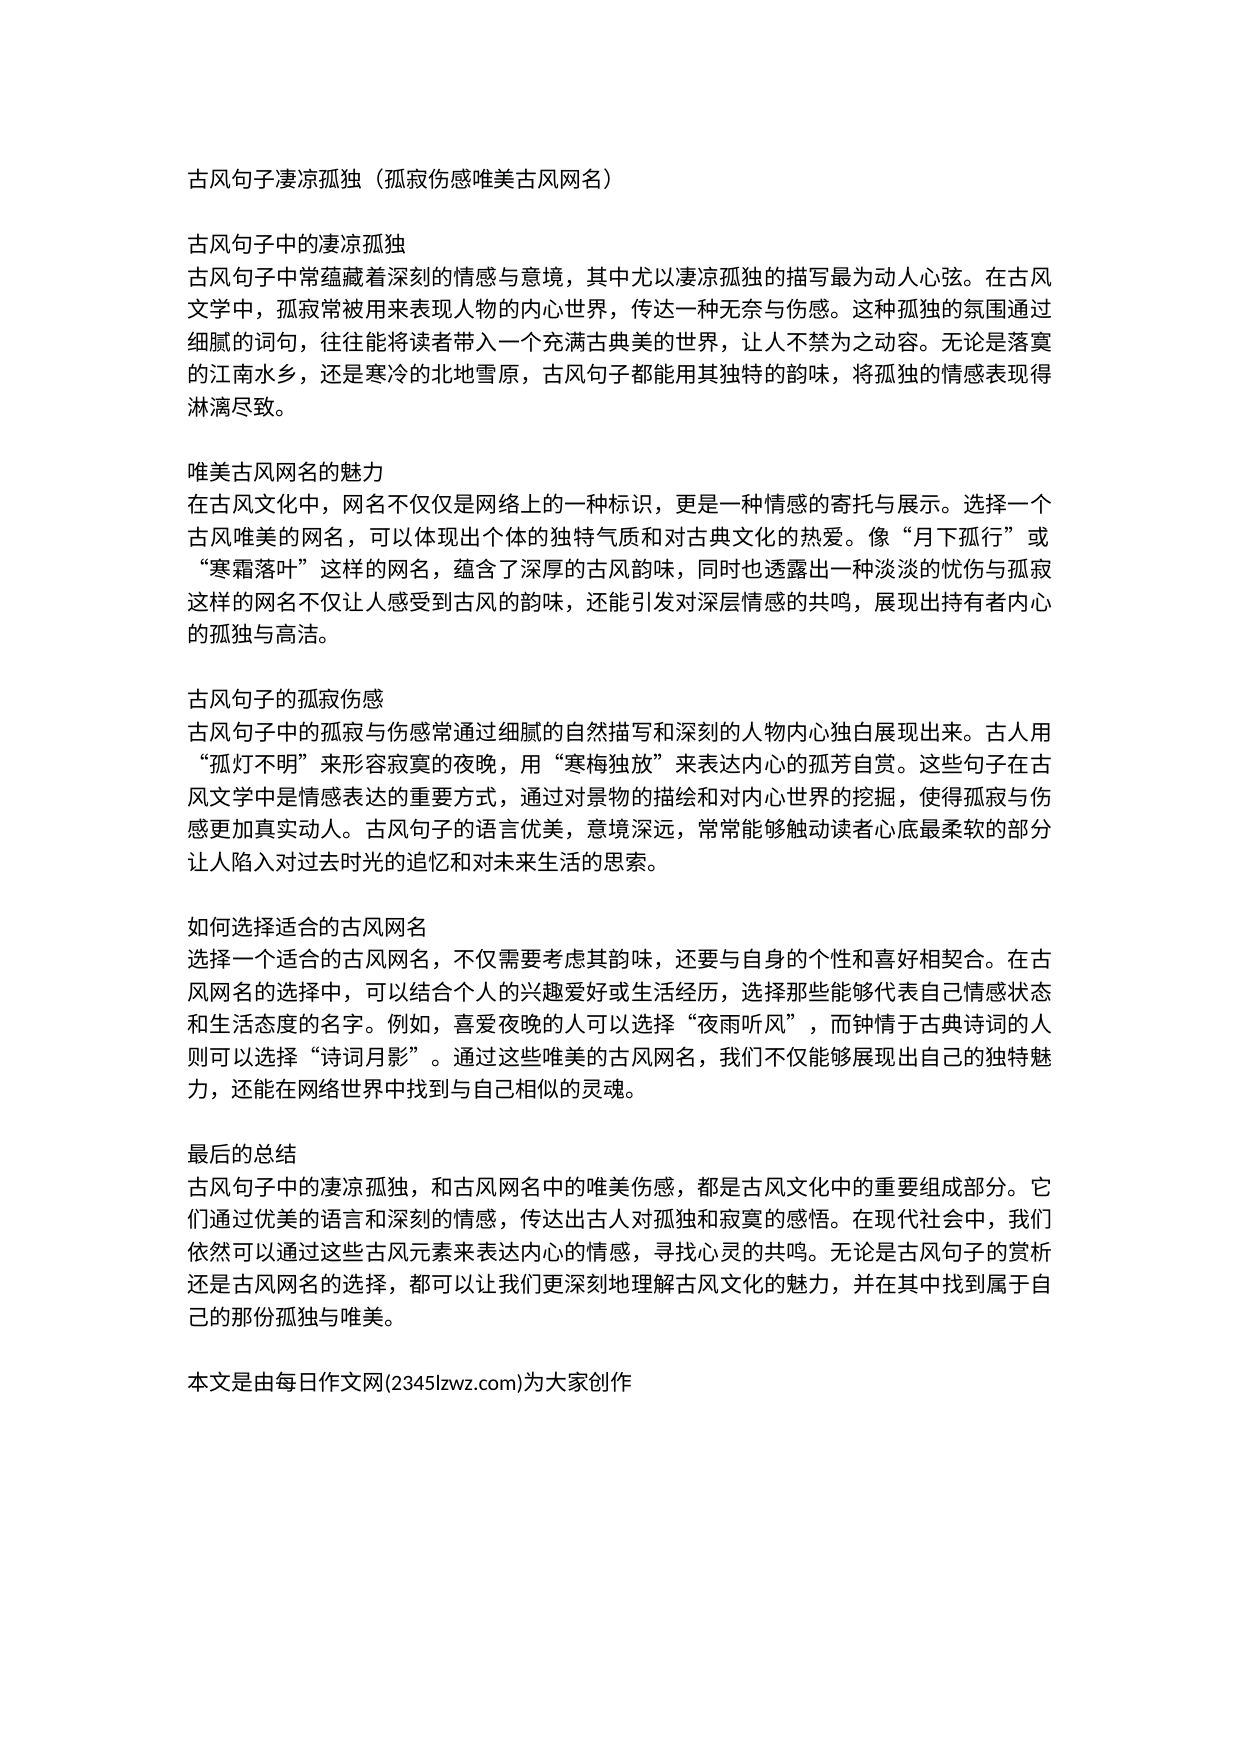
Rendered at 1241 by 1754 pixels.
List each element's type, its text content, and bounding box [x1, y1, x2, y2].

text 选择一个适合的古风网名，不仅需要考虑其韵味，还要与自身的个性和喜好相契合。在古风网名的选择中，可以结合个人的兴趣爱好或生活经历，选择那些能够代表自己情感状态和生活态度的名字。例如，喜爱夜晚的人可以选择“夜雨听风”，而钟情于古典诗词的人则可以选择“诗词月影”。通过这些唯美的古风网名，我们不仅能够展现出自己的独特魅力，还能在网络世界中找到与自己相似的灵魂。 [187, 942, 1053, 1104]
text 古风句子中的凄凉孤独，和古风网名中的唯美伤感，都是古风文化中的重要组成部分。它们通过优美的语言和深刻的情感，传达出古人对孤独和寂寞的感悟。在现代社会中，我们依然可以通过这些古风元素来表达内心的情感，寻找心灵的共鸣。无论是古风句子的赏析，还是古风网名的选择，都可以让我们更深刻地理解古风文化的魅力，并在其中找到属于自己的那份孤独与唯美。 [187, 1169, 1053, 1332]
text 唯美古风网名的魅力 [187, 454, 1053, 487]
text 古风句子的孤寂伤感 [187, 682, 1053, 714]
text 最后的总结 [187, 1137, 1053, 1169]
text 古风句子中的孤寂与伤感常通过细腻的自然描写和深刻的人物内心独白展现出来。古人用“孤灯不明”来形容寂寞的夜晚，用“寒梅独放”来表达内心的孤芳自赏。这些句子在古风文学中是情感表达的重要方式，通过对景物的描绘和对内心世界的挖掘，使得孤寂与伤感更加真实动人。古风句子的语言优美，意境深远，常常能够触动读者心底最柔软的部分，让人陷入对过去时光的追忆和对未来生活的思索。 [187, 714, 1053, 877]
text 古风句子中常蕴藏着深刻的情感与意境，其中尤以凄凉孤独的描写最为动人心弦。在古风文学中，孤寂常被用来表现人物的内心世界，传达一种无奈与伤感。这种孤独的氛围通过细腻的词句，往往能将读者带入一个充满古典美的世界，让人不禁为之动容。无论是落寞的江南水乡，还是寒冷的北地雪原，古风句子都能用其独特的韵味，将孤独的情感表现得淋漓尽致。 [187, 259, 1053, 422]
text 古风句子凄凉孤独（孤寂伤感唯美古风网名） [187, 162, 1053, 194]
text 如何选择适合的古风网名 [187, 909, 1053, 942]
text 本文是由每日作文网(2345lzwz.com)为大家创作 [187, 1364, 1053, 1397]
text 在古风文化中，网名不仅仅是网络上的一种标识，更是一种情感的寄托与展示。选择一个古风唯美的网名，可以体现出个体的独特气质和对古典文化的热爱。像“月下孤行”或“寒霜落叶”这样的网名，蕴含了深厚的古风韵味，同时也透露出一种淡淡的忧伤与孤寂。这样的网名不仅让人感受到古风的韵味，还能引发对深层情感的共鸣，展现出持有者内心的孤独与高洁。 [187, 487, 1053, 649]
text 古风句子中的凄凉孤独 [187, 227, 1053, 259]
